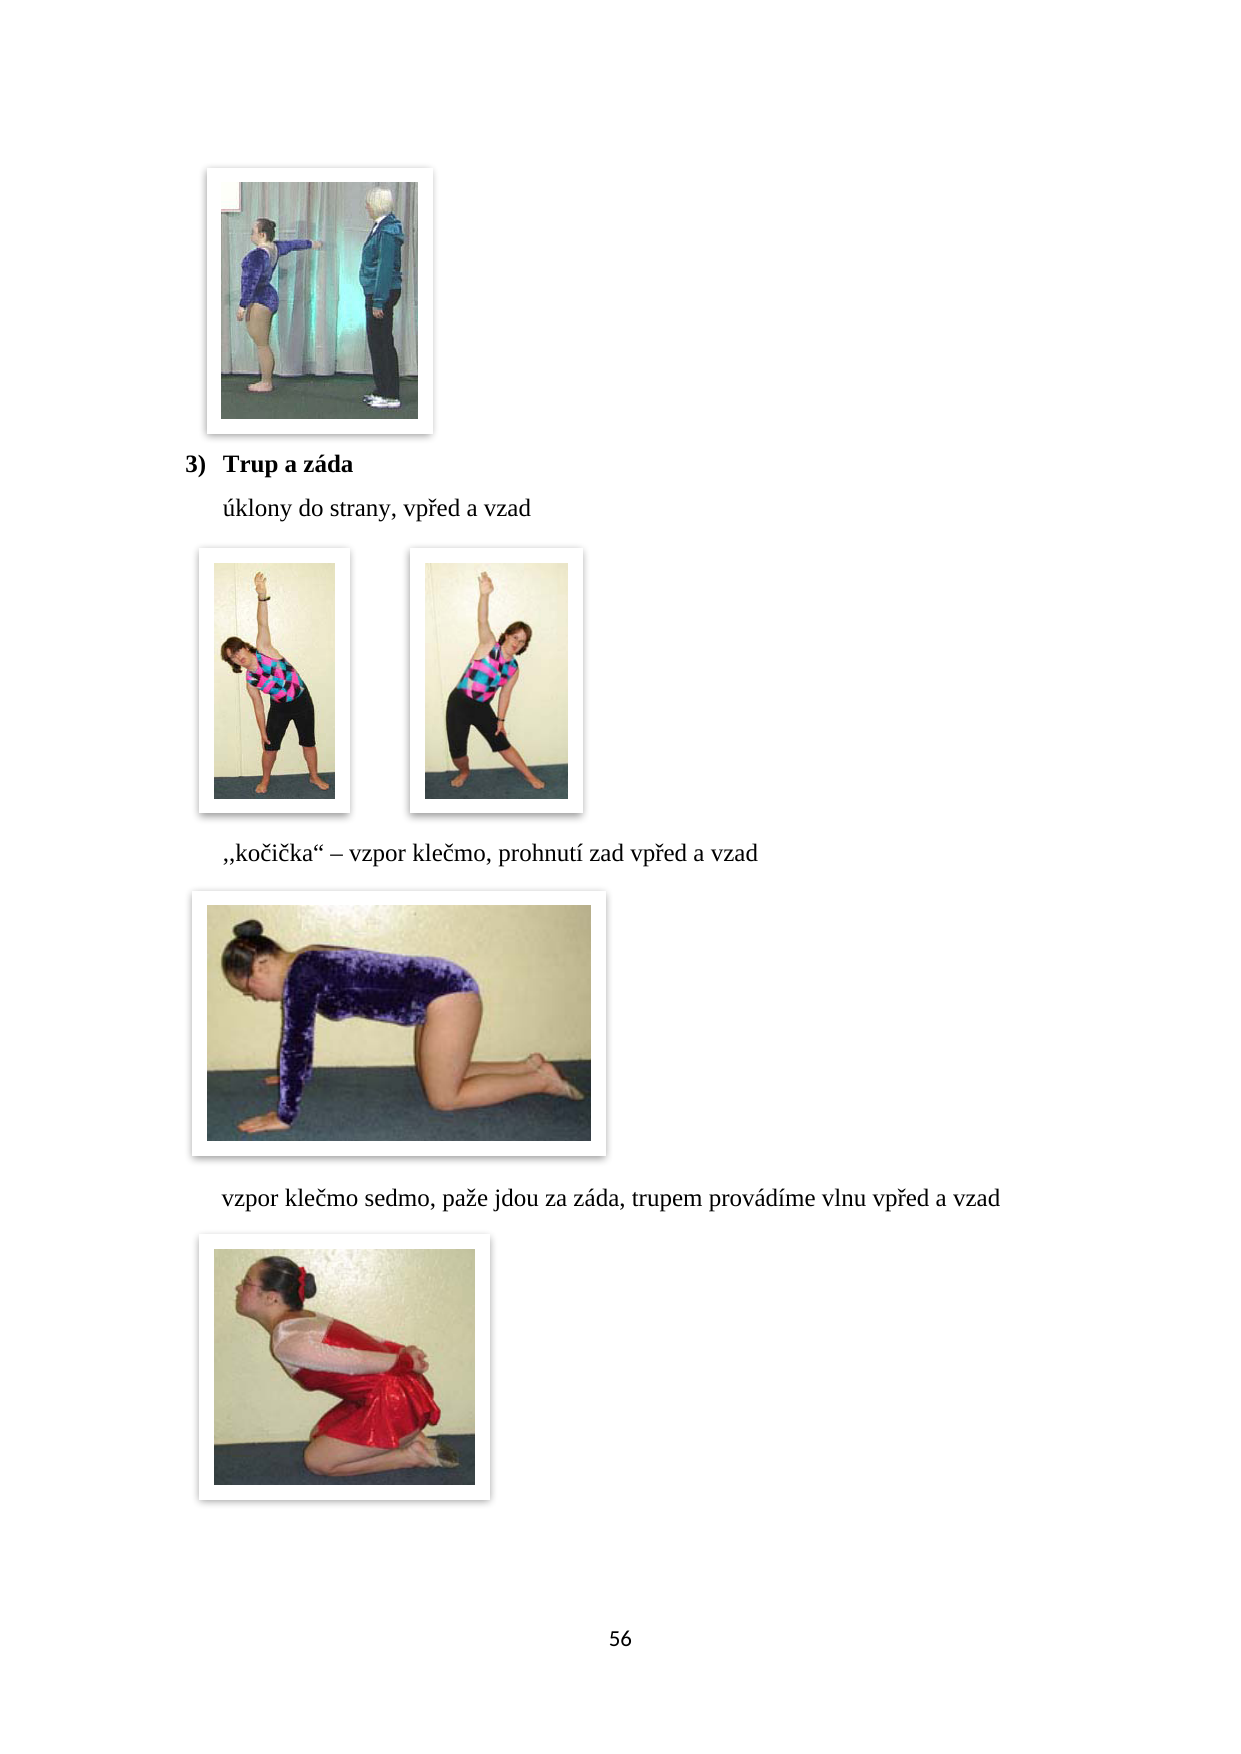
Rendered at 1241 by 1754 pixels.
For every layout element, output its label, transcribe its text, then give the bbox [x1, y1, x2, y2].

text úklony do strany, vpřed a vzad [223, 493, 1093, 521]
text vzpor klečmo sedmo, paže jdou za záda, trupem provádíme vlnu vpřed a vzad [148, 1183, 1093, 1211]
list Trup a záda [185, 449, 1093, 478]
text ,,kočička“ – vzpor klečmo, prohnutí zad vpřed a vzad [223, 838, 1093, 866]
